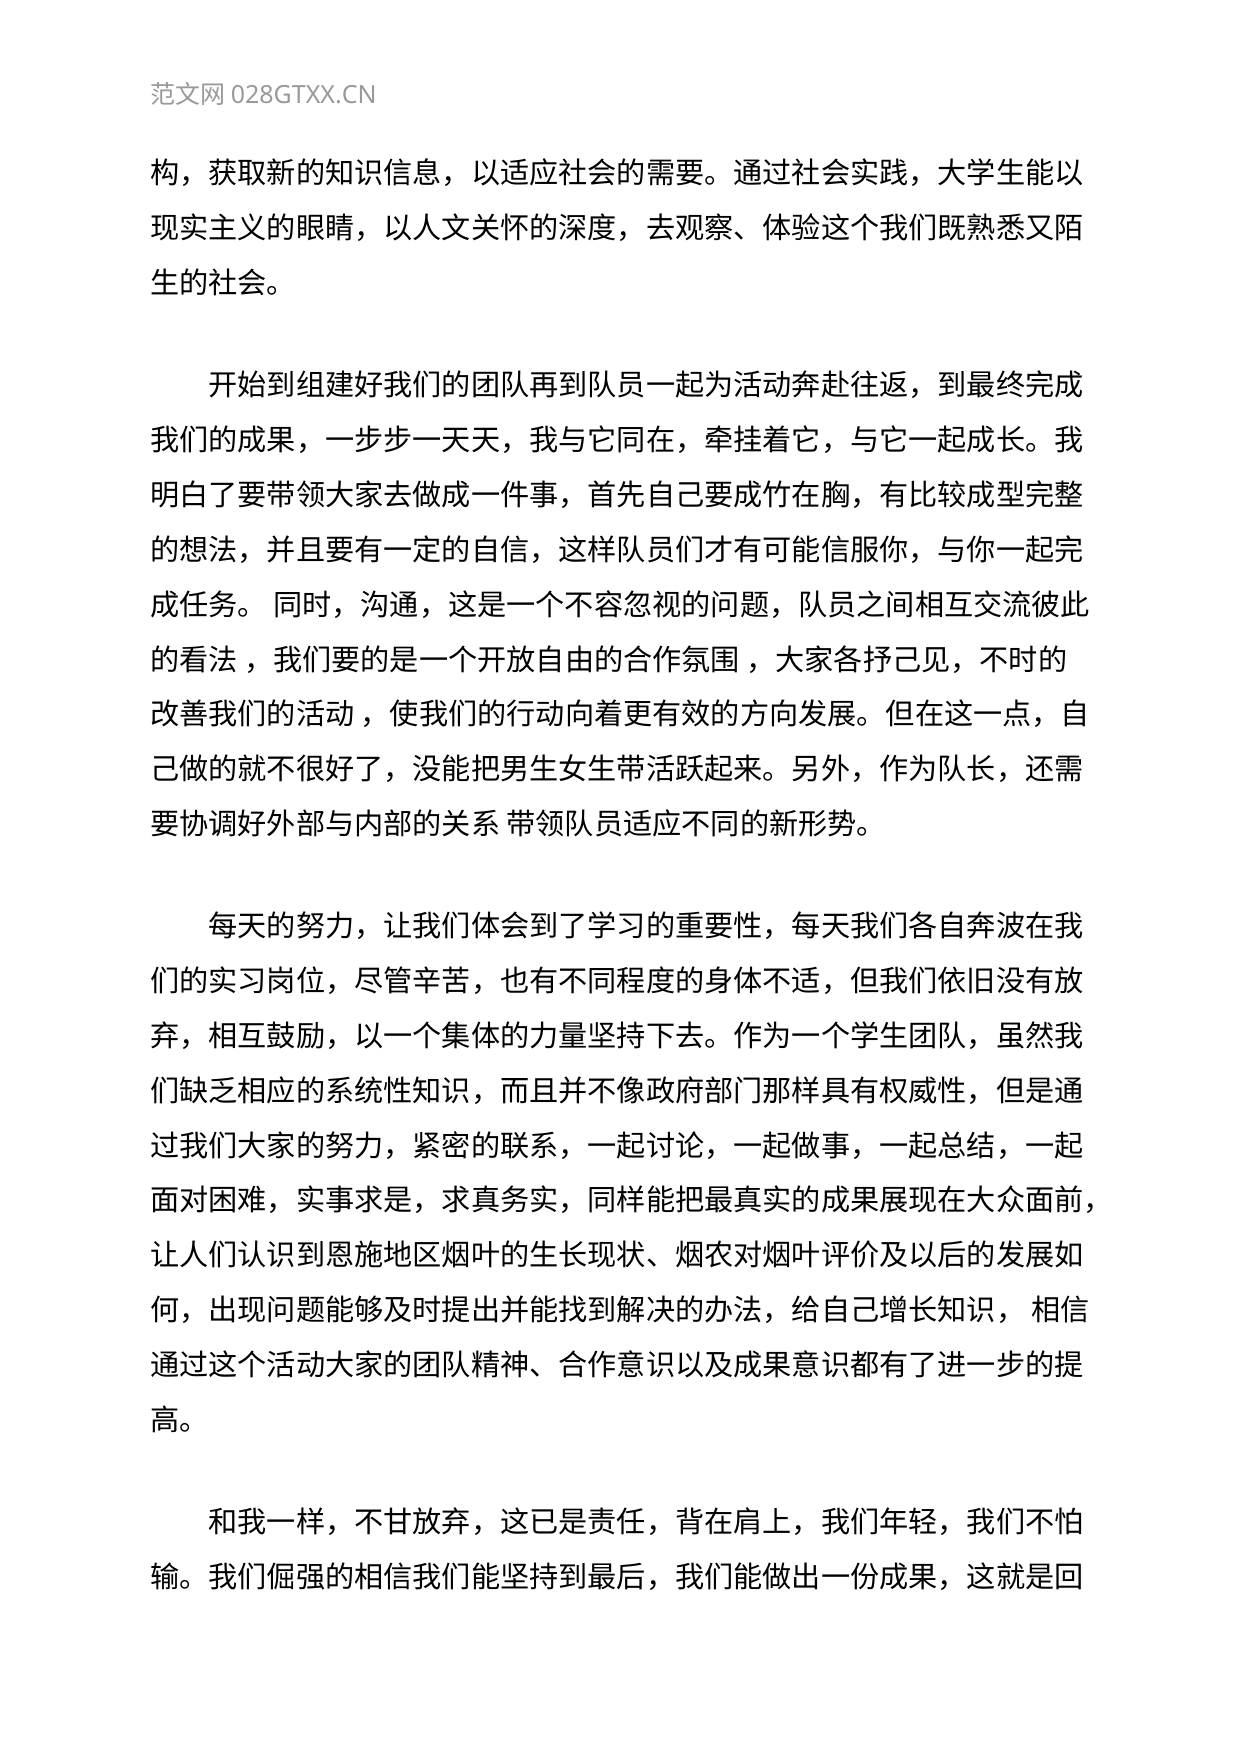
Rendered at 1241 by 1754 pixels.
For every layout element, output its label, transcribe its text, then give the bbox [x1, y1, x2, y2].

text 开始到组建好我们的团队再到队员一起为活动奔赴往返，到最终完成我们的成果，一步步一天天，我与它同在，牵挂着它，与它一起成长。我明白了要带领大家去做成一件事，首先自己要成竹在胸，有比较成型完整的想法，并且要有一定的自信，这样队员们才有可能信服你，与你一起完成任务。 同时，沟通，这是一个不容忽视的问题，队员之间相互交流彼此的看法 ，我们要的是一个开放自由的合作氛围 ，大家各抒己见，不时的改善我们的活动 ，使我们的行动向着更有效的方向发展。但在这一点，自己做的就不很好了，没能把男生女生带活跃起来。另外，作为队长，还需要协调好外部与内部的关系 带领队员适应不同的新形势。 [150, 362, 1090, 843]
text 每天的努力，让我们体会到了学习的重要性，每天我们各自奔波在我们的实习岗位，尽管辛苦，也有不同程度的身体不适，但我们依旧没有放弃，相互鼓励，以一个集体的力量坚持下去。作为一个学生团队，虽然我们缺乏相应的系统性知识，而且并不像政府部门那样具有权威性，但是通过我们大家的努力，紧密的联系，一起讨论，一起做事，一起总结，一起面对困难，实事求是，求真务实，同样能把最真实的成果展现在大众面前，让人们认识到恩施地区烟叶的生长现状、烟农对烟叶评价及以后的发展如何，出现问题能够及时提出并能找到解决的办法，给自己增长知识， 相信通过这个活动大家的团队精神、合作意识以及成果意识都有了进一步的提高。 [150, 902, 1090, 1439]
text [150, 1498, 1090, 1596]
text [150, 150, 1090, 302]
